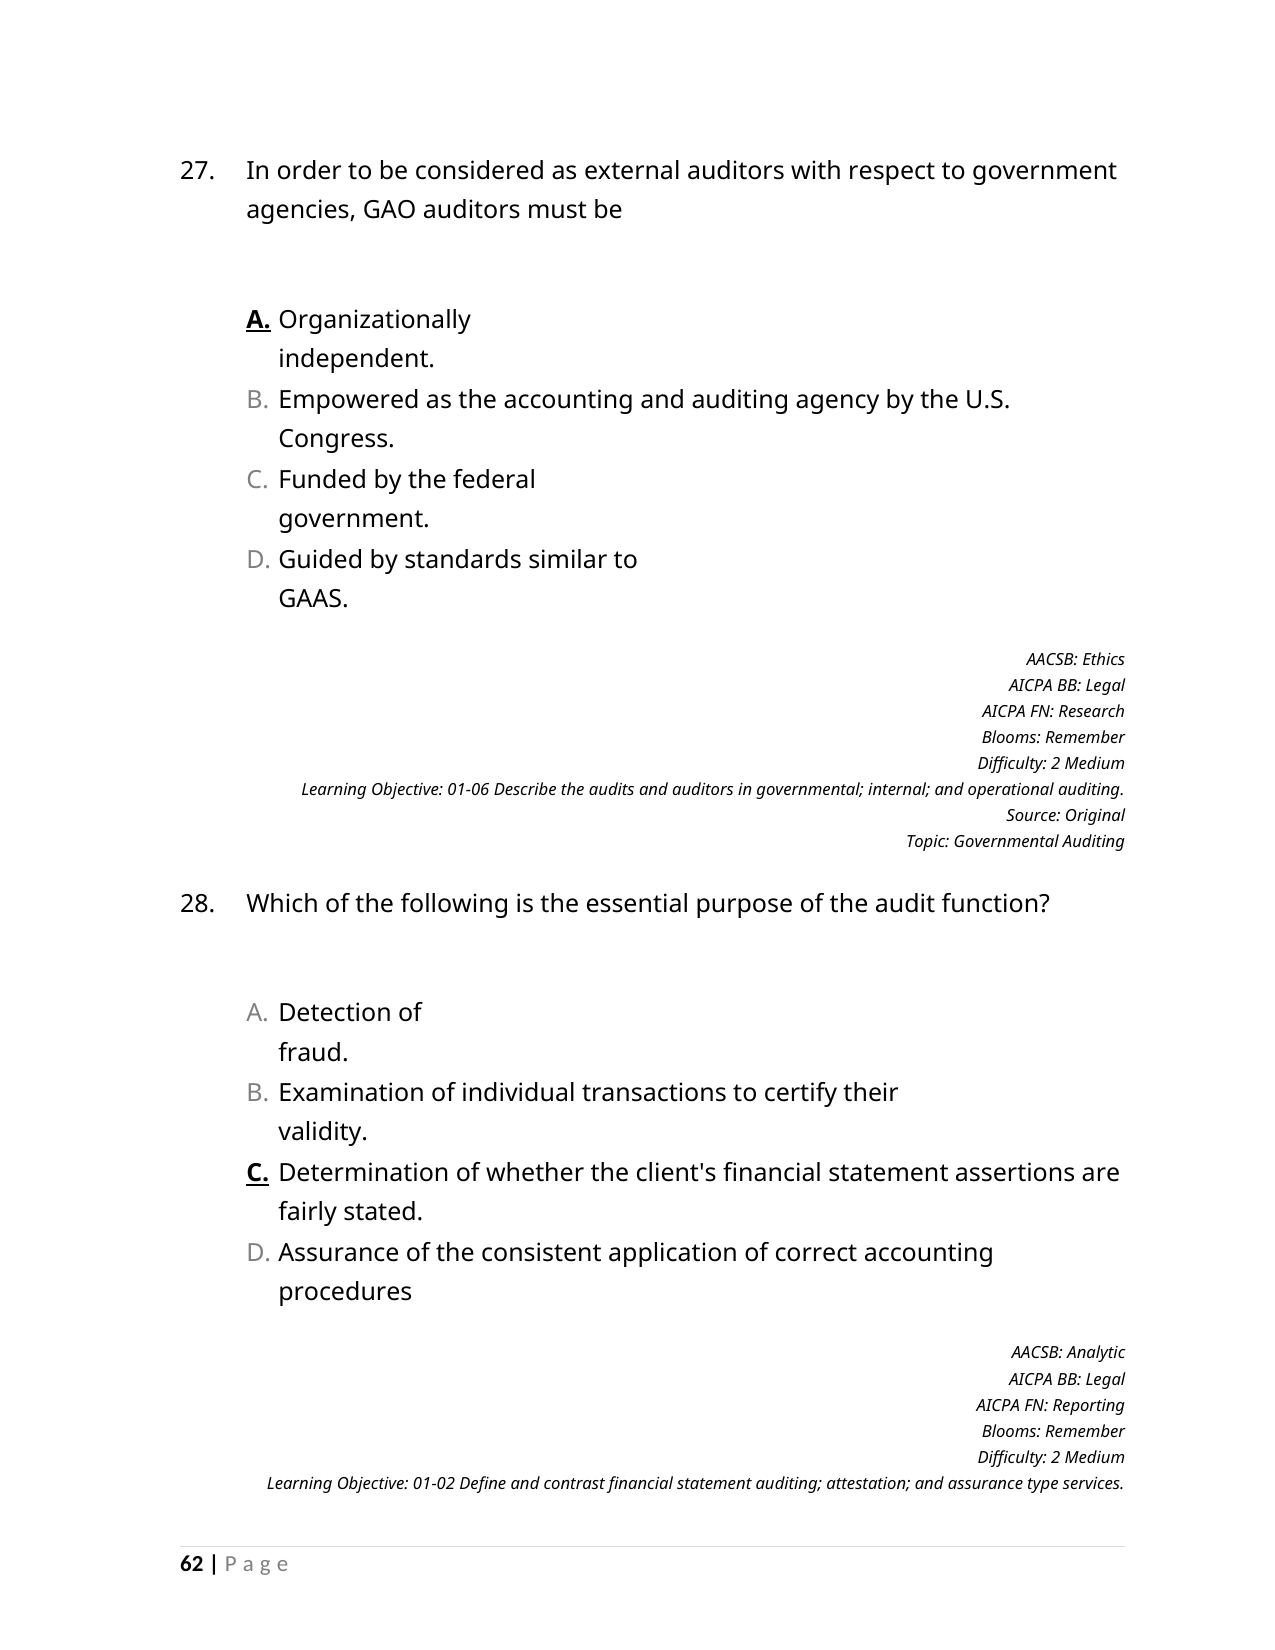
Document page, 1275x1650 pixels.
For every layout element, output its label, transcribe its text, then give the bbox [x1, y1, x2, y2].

table_header AACSB: Ethics AICPA BB: Legal AICPA FN: Research Blooms: Remember Difficulty: 2 Medium Learning Objective: 01-06 Describe the audits and auditors in governmental; internal; and operational auditing. Source: Original Topic: Governmental Auditing [180, 648, 1125, 883]
table_header In order to be considered as external auditors with respect to government agencies, GAO auditors must be [246, 153, 1125, 618]
table_header 27. [180, 153, 246, 618]
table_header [180, 1341, 1125, 1494]
table_header Which of the following is the essential purpose of the audit function? [246, 885, 1125, 1312]
table_header 28. [180, 885, 246, 1312]
